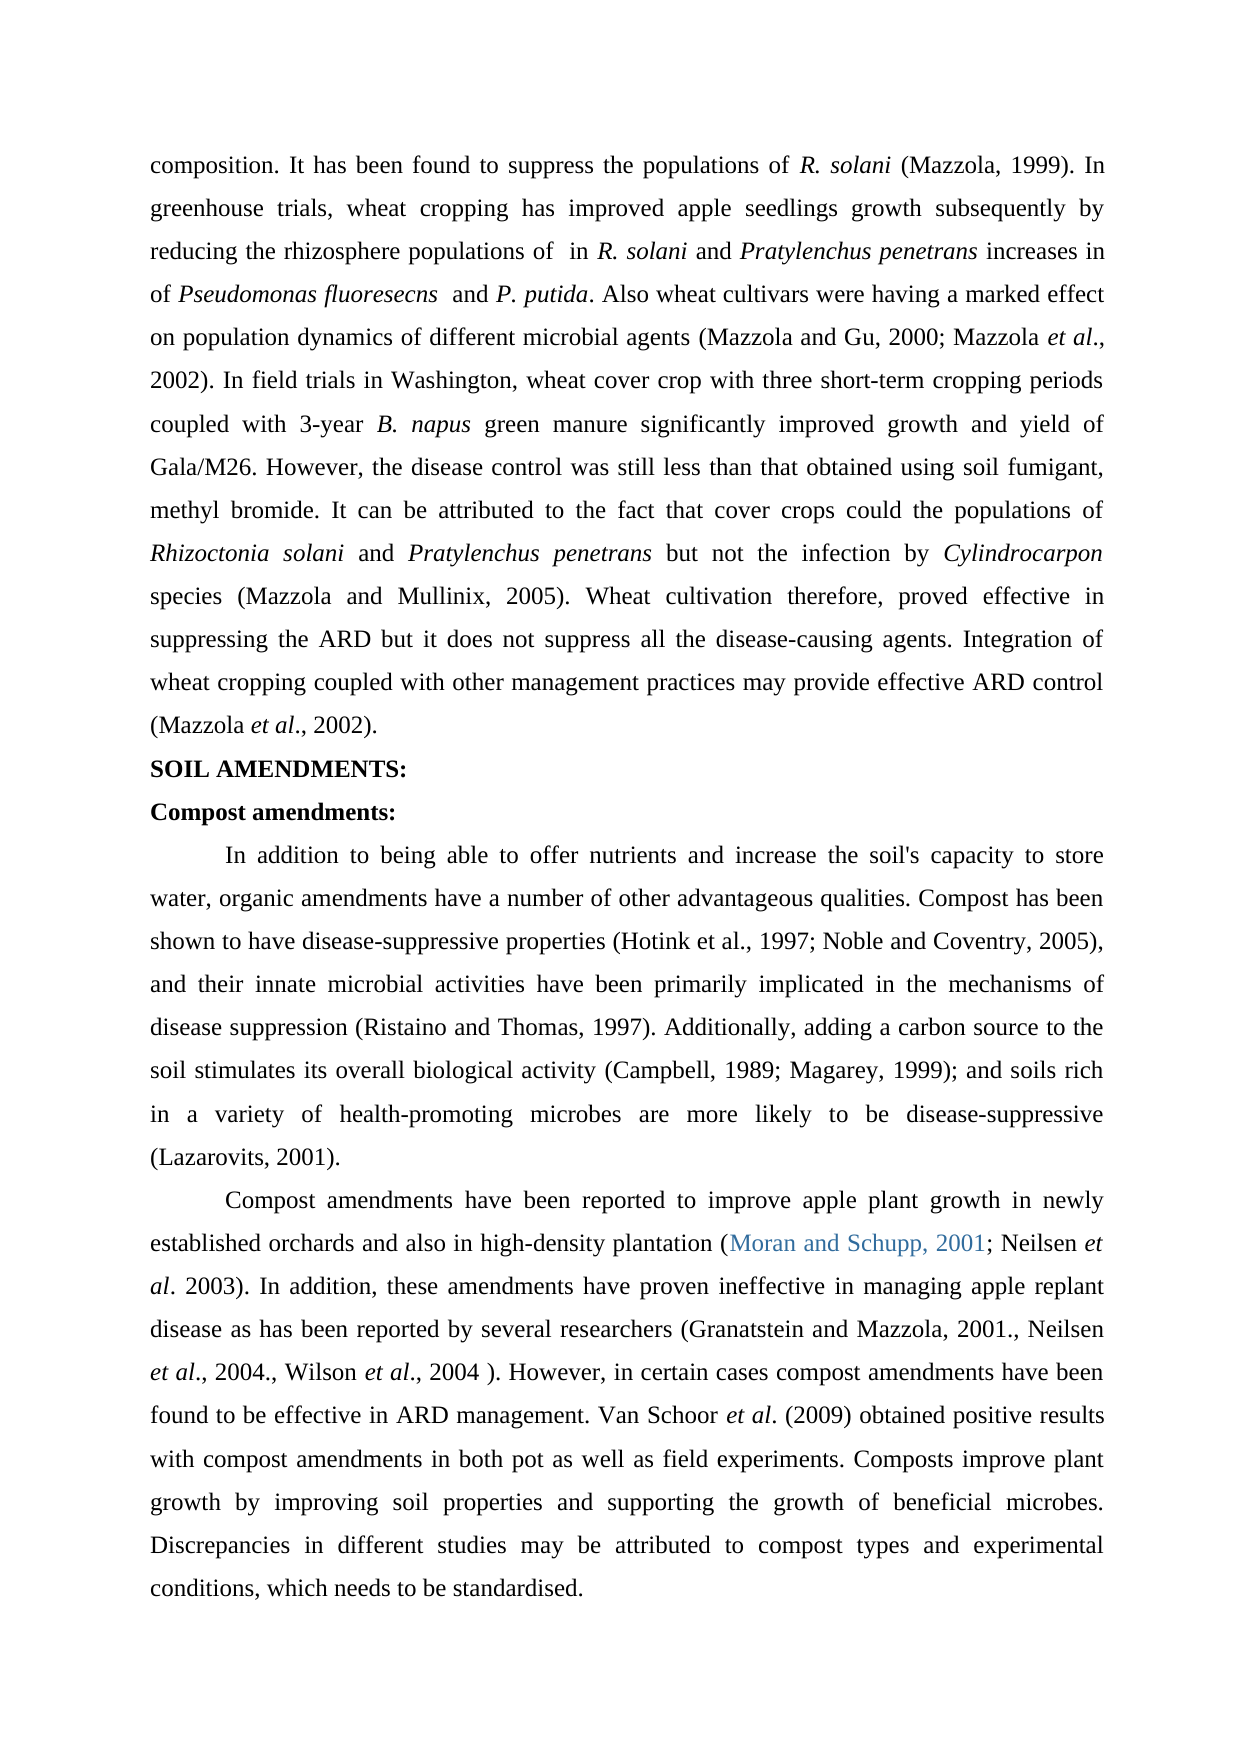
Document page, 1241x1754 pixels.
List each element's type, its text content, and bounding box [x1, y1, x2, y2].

text SOIL AMENDMENTS: [150, 754, 1105, 782]
text In addition to being able to offer nutrients and increase the soil's capacity to store water, organic amendments have a number of other advantageous qualities. Compost has been shown to have disease-suppressive properties (Hotink et al., 1997; Noble and Coventry, 2005), and their innate microbial activities have been primarily implicated in the mechanisms of disease suppression (Ristaino and Thomas, 1997). Additionally, adding a carbon source to the soil stimulates its overall biological activity (Campbell, 1989; Magarey, 1999); and soils rich in a variety of health-promoting microbes are more likely to be disease-suppressive (Lazarovits, 2001). [150, 840, 1105, 1171]
text Compost amendments: [150, 797, 1105, 826]
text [150, 150, 1105, 739]
text Compost amendments have been reported to improve apple plant growth in newly established orchards and also in high-density plantation (Moran and Schupp, 2001; Neilsen et al. 2003). In addition, these amendments have proven ineffective in managing apple replant disease as has been reported by several researchers (Granatstein and Mazzola, 2001., Neilsen et al., 2004., Wilson et al., 2004 ). However, in certain cases compost amendments have been found to be effective in ARD management. Van Schoor et al. (2009) obtained positive results with compost amendments in both pot as well as field experiments. Composts improve plant growth by improving soil properties and supporting the growth of beneficial microbes. Discrepancies in different studies may be attributed to compost types and experimental conditions, which needs to be standardised. [150, 1185, 1105, 1602]
